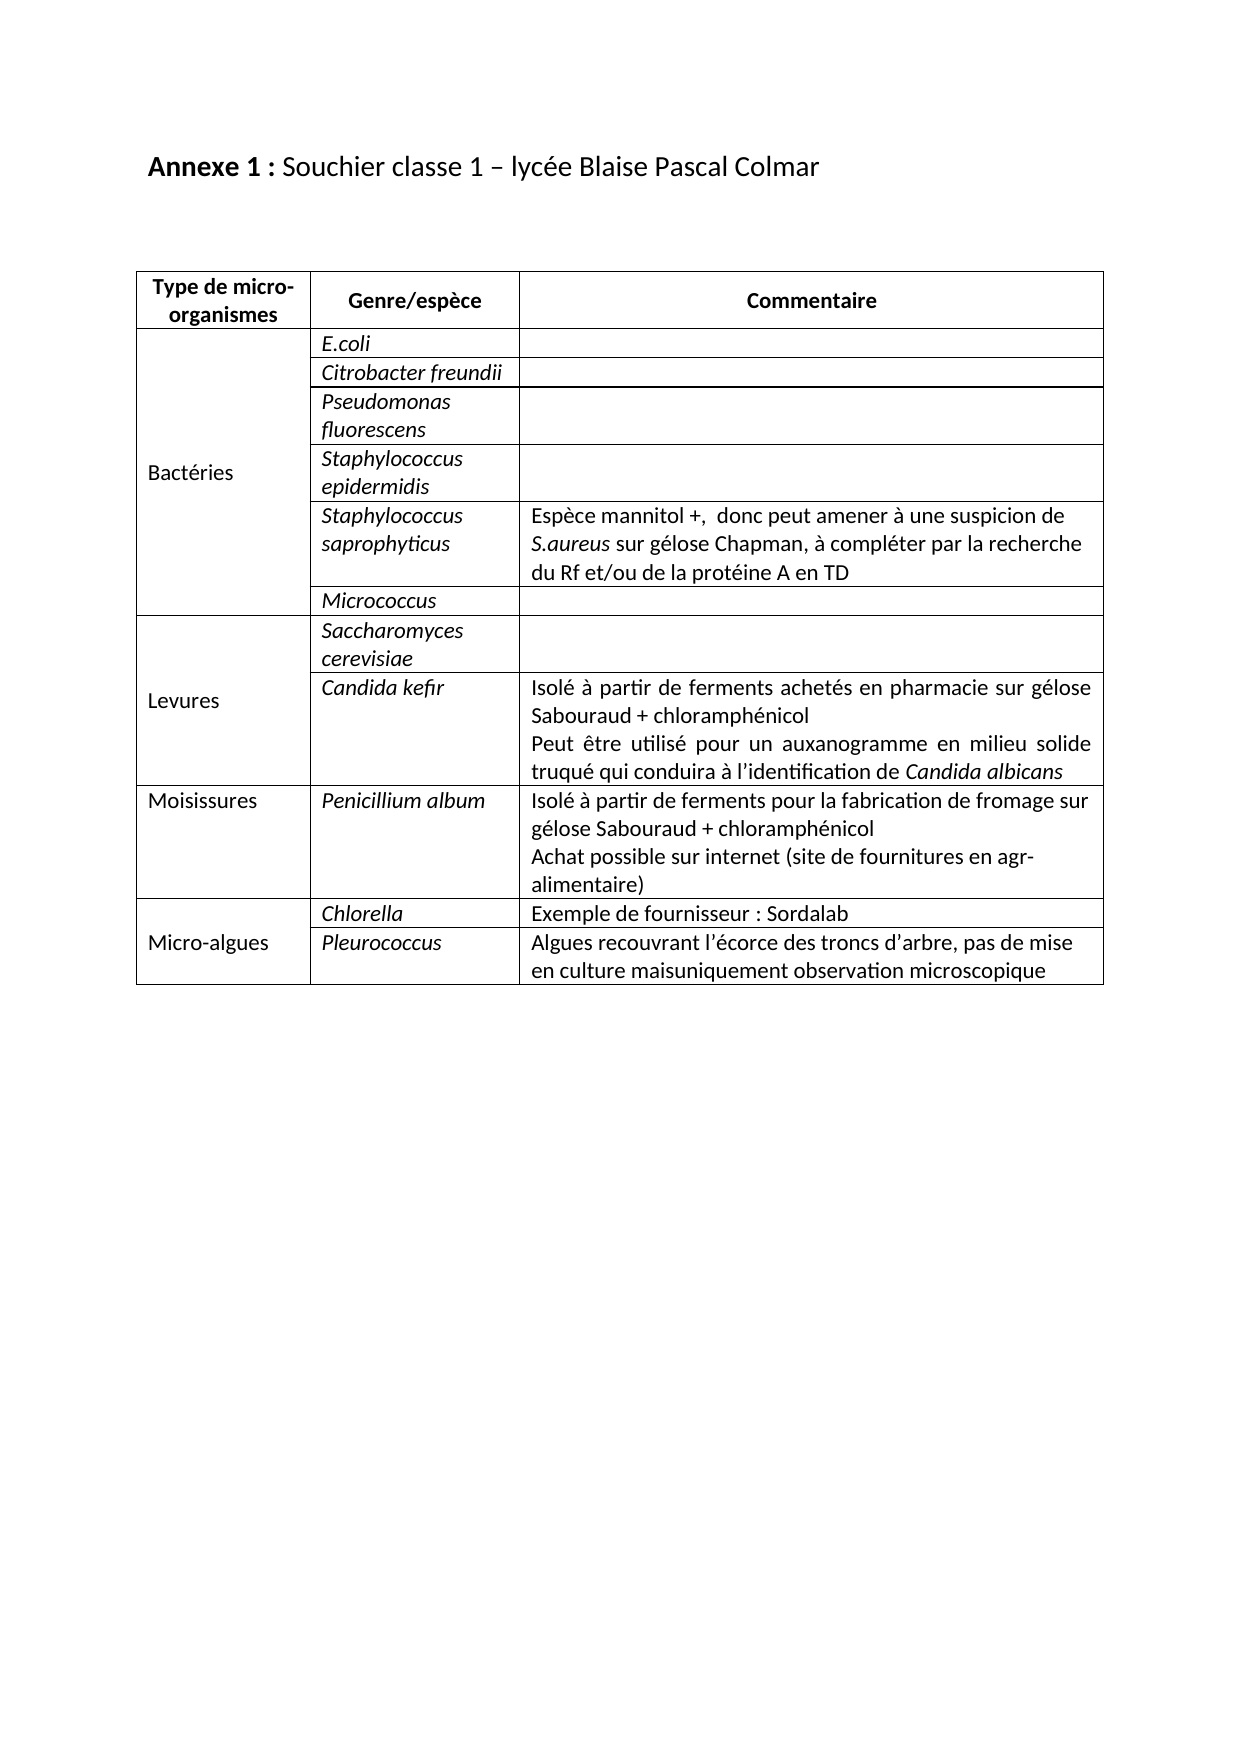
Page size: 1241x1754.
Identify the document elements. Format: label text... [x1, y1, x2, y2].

table_cell Isolé à partir de ferments pour la fabrication de fromage sur gélose Sabouraud + chloramphénicol Achat possible sur internet (site de fournitures en agr-alimentaire) [520, 786, 1103, 898]
table_cell Isolé à partir de ferments achetés en pharmacie sur gélose Sabouraud + chloramphénicol Peut être utilisé pour un auxanogramme en milieu solide truqué qui conduira à l’identification de Candida albicans [520, 673, 1103, 785]
table_cell Espèce mannitol +, donc peut amener à une suspicion de S.aureus sur gélose Chapman, à compléter par la recherche du Rf et/ou de la protéine A en TD [520, 502, 1103, 586]
text Annexe 1 : Souchier classe 1 – lycée Blaise Pascal Colmar [148, 148, 1093, 183]
table_header Type de micro-organismes [137, 272, 310, 328]
table_cell [520, 587, 1103, 615]
table_cell [520, 388, 1103, 443]
table_cell Levures [137, 616, 310, 785]
table_cell [520, 616, 1103, 672]
table_cell Citrobacter freundii [311, 358, 519, 386]
table_cell Micrococcus [311, 587, 519, 615]
table_cell Staphylococcus epidermidis [311, 445, 519, 501]
table_cell Pleurococcus [311, 928, 519, 984]
table_cell [520, 329, 1103, 357]
table_header Genre/espèce [311, 272, 519, 328]
table_cell Pseudomonas fluorescens [311, 388, 519, 443]
table_cell [520, 358, 1103, 386]
table_cell Candida kefir [311, 673, 519, 785]
table_cell E.coli [311, 329, 519, 357]
table_cell Chlorella [311, 899, 519, 927]
table_header Commentaire [520, 272, 1103, 328]
table_cell Bactéries [137, 329, 310, 615]
table_cell Algues recouvrant l’écorce des troncs d’arbre, pas de mise en culture maisuniquement observation microscopique [520, 928, 1103, 984]
table_cell [520, 445, 1103, 501]
table_cell Saccharomyces cerevisiae [311, 616, 519, 672]
table_cell Moisissures [137, 786, 310, 898]
table_cell Penicillium album [311, 786, 519, 898]
table_cell Staphylococcus saprophyticus [311, 502, 519, 586]
table_cell Exemple de fournisseur : Sordalab [520, 899, 1103, 927]
table_cell Micro-algues [137, 899, 310, 984]
